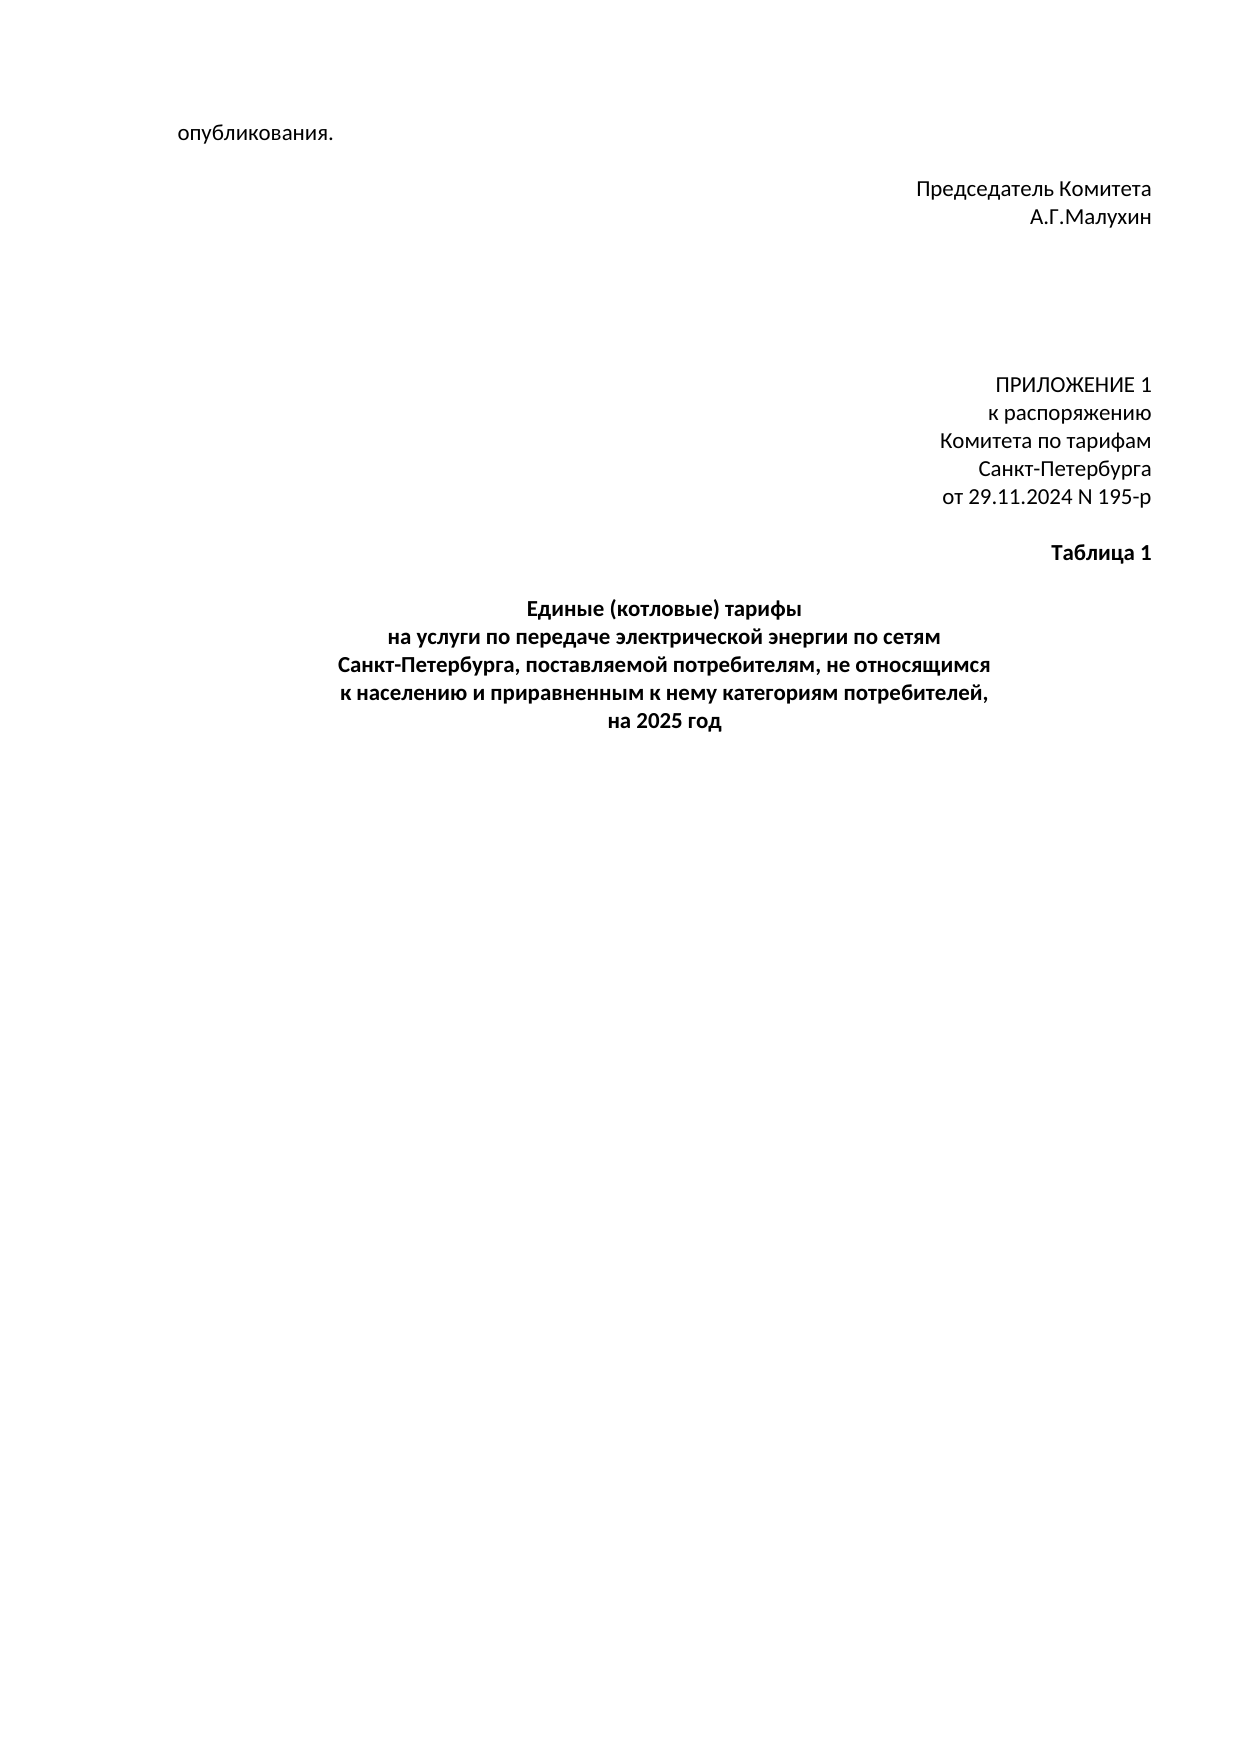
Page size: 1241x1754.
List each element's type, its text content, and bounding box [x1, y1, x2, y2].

text ПРИЛОЖЕНИЕ 1 [177, 370, 1152, 398]
text от 29.11.2024 N 195-р [177, 482, 1152, 510]
text А.Г.Малухин [177, 202, 1152, 230]
text Председатель Комитета [177, 174, 1152, 202]
text Санкт-Петербурга [177, 454, 1152, 482]
text к распоряжению [177, 398, 1152, 426]
title на 2025 год [177, 707, 1152, 734]
title Единые (котловые) тарифы [177, 594, 1152, 622]
title к населению и приравненным к нему категориям потребителей, [177, 678, 1152, 707]
title Санкт-Петербурга, поставляемой потребителям, не относящимся [177, 651, 1152, 678]
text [177, 118, 1152, 146]
title Таблица 1 [177, 538, 1152, 566]
title на услуги по передаче электрической энергии по сетям [177, 622, 1152, 651]
text Комитета по тарифам [177, 426, 1152, 454]
